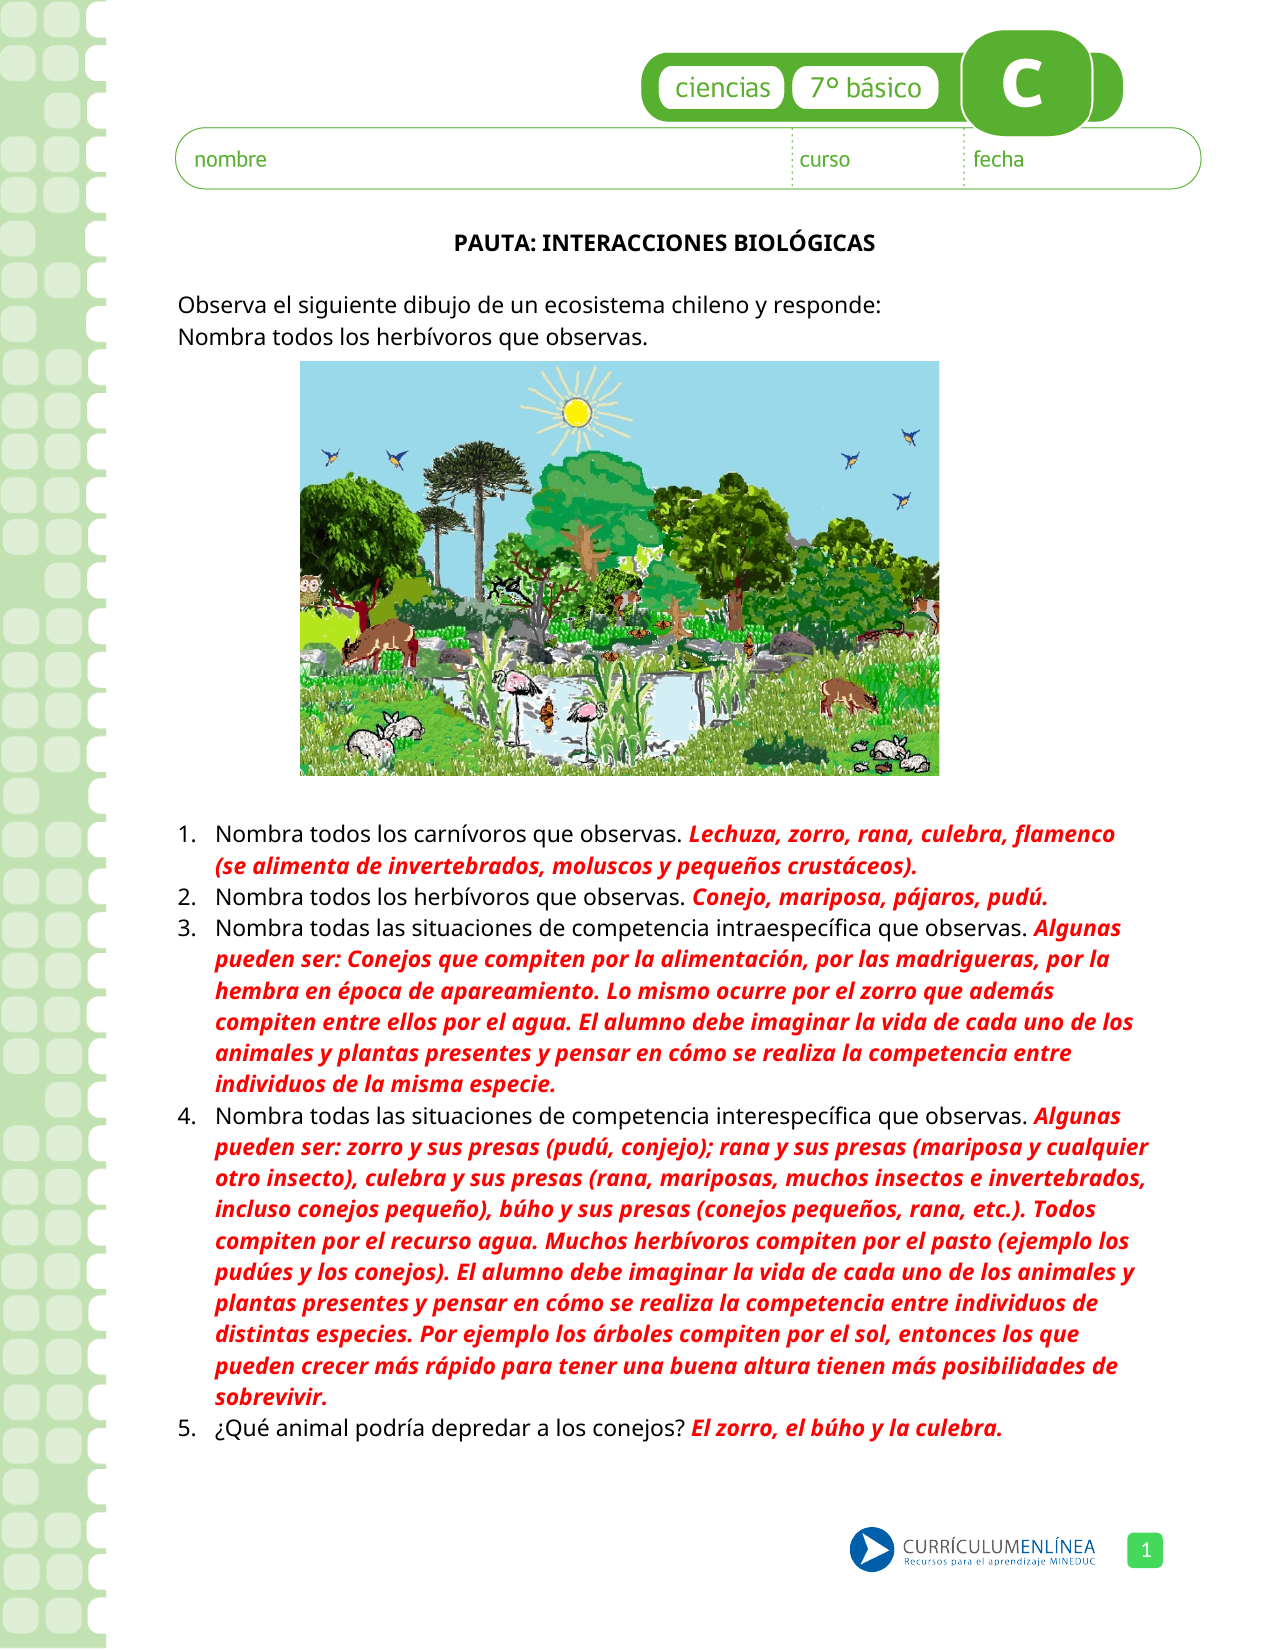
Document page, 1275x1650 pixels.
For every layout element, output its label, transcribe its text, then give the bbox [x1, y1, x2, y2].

text PAUTA: INTERACCIONES BIOLÓGICAS [177, 227, 1152, 258]
list Nombra todas las situaciones de competencia interespecífica que observas. Algunas pueden ser: zorro y sus presas (pudú, conjejo); rana y sus presas (mariposa y cualquier otro insecto), culebra y sus presas (rana, mariposas, muchos insectos e invertebrados, incluso conejos pequeño), búho y sus presas (conejos pequeños, rana, etc.). Todos compiten por el recurso agua. Muchos herbívoros compiten por el pasto (ejemplo los pudúes y los conejos). El alumno debe imaginar la vida de cada uno de los animales y plantas presentes y pensar en cómo se realiza la competencia entre individuos de distintas especies. Por ejemplo los árboles compiten por el sol, entonces los que pueden crecer más rápido para tener una buena altura tienen más posibilidades de sobrevivir. [177, 1099, 1152, 1412]
picture [298, 361, 939, 774]
list Nombra todos los herbívoros que observas. Conejo, mariposa, pájaros, pudú. [177, 881, 1152, 912]
text Observa el siguiente dibujo de un ecosistema chileno y responde: [177, 289, 1270, 320]
text Nombra todos los herbívoros que observas. [177, 320, 1270, 352]
picture [848, 1523, 1100, 1575]
list Nombra todos los carnívoros que observas. Lechuza, zorro, rana, culebra, flamenco (se alimenta de invertebrados, moluscos y pequeños crustáceos). [177, 818, 1152, 881]
picture [173, 25, 1204, 192]
list ¿Qué animal podría depredar a los conejos? El zorro, el búho y la culebra. [177, 1412, 1152, 1443]
list Nombra todas las situaciones de competencia intraespecífica que observas. Algunas pueden ser: Conejos que compiten por la alimentación, por las madrigueras, por la hembra en época de apareamiento. Lo mismo ocurre por el zorro que además compiten entre ellos por el agua. El alumno debe imaginar la vida de cada uno de los animales y plantas presentes y pensar en cómo se realiza la competencia entre individuos de la misma especie. [177, 912, 1152, 1099]
picture [0, 0, 107, 1650]
